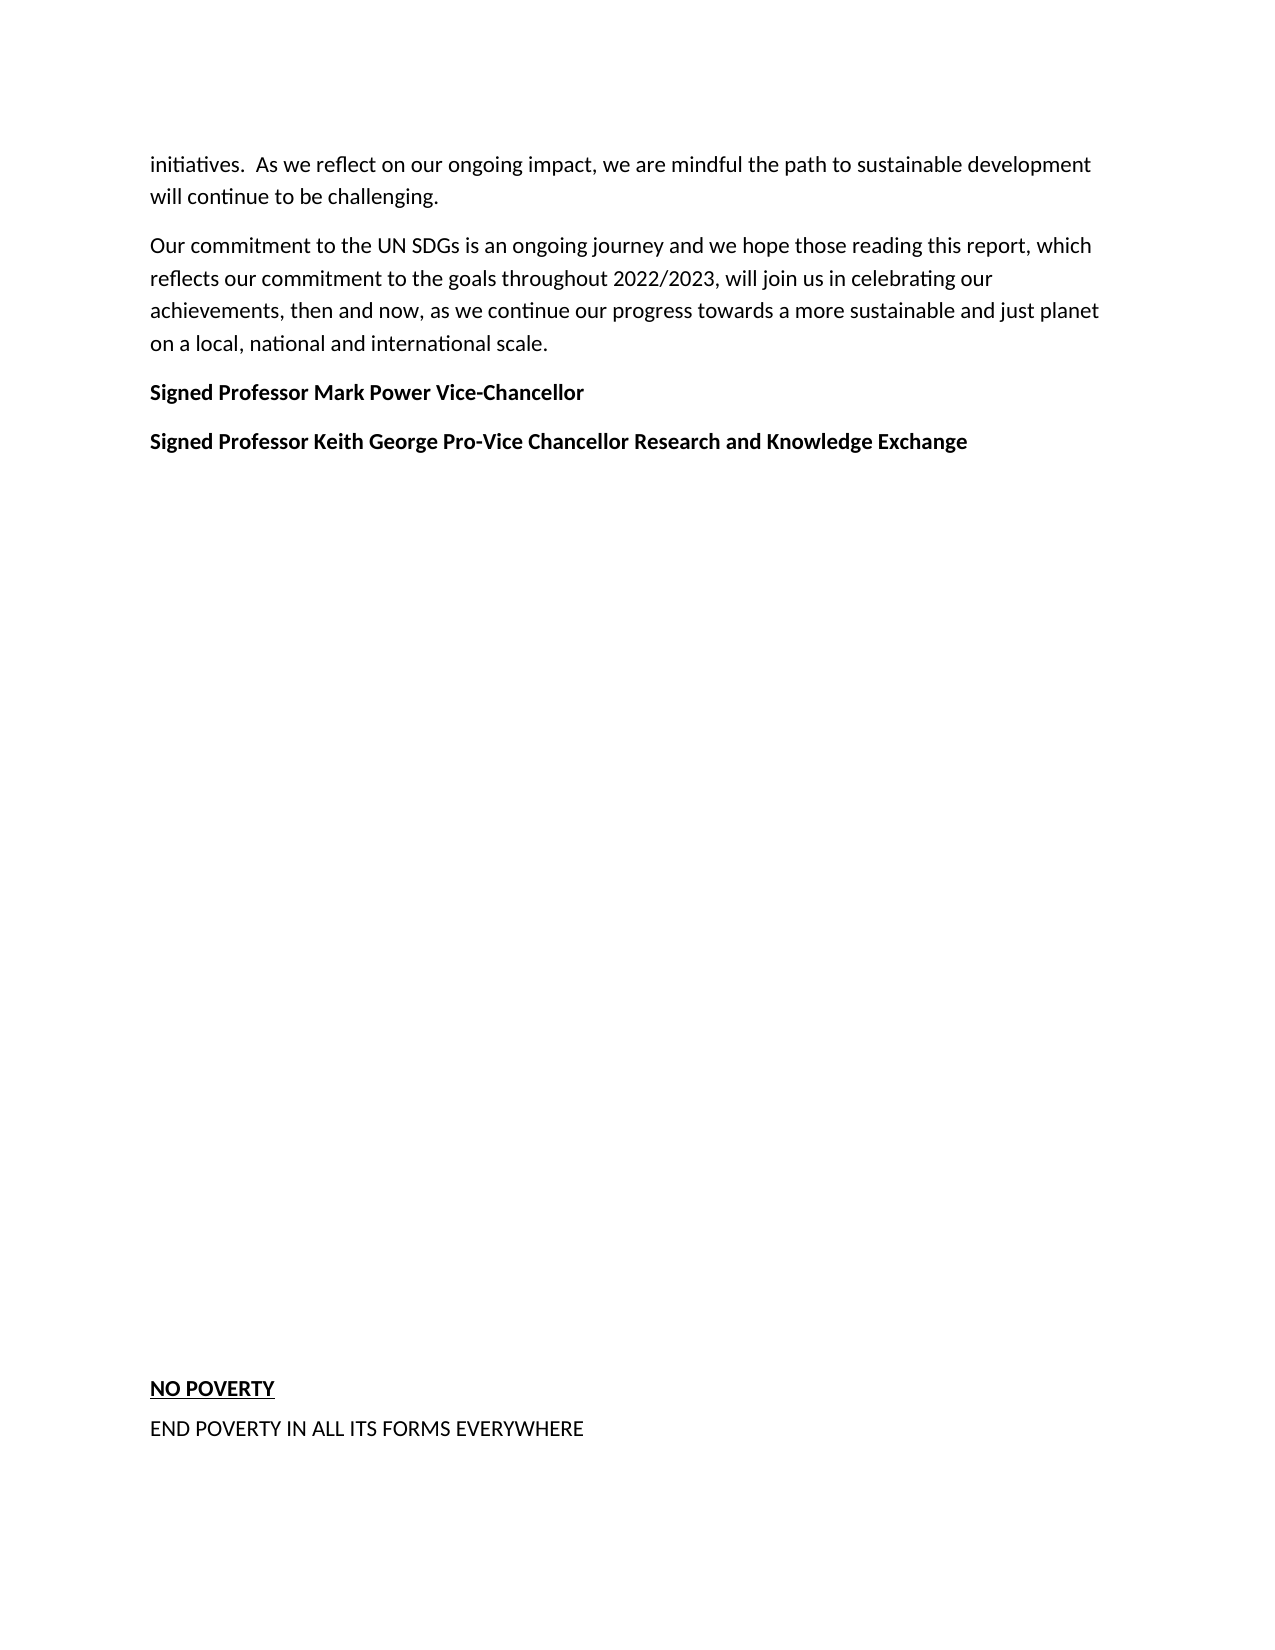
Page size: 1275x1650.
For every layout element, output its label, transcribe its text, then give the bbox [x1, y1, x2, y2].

text Signed Professor Mark Power Vice-Chancellor [150, 378, 1125, 406]
text Signed Professor Keith George Pro-Vice Chancellor Research and Knowledge Exchange [150, 427, 1125, 456]
text Our commitment to the UN SDGs is an ongoing journey and we hope those reading this report, which reflects our commitment to the goals throughout 2022/2023, will join us in celebrating our achievements, then and now, as we continue our progress towards a more sustainable and just planet on a local, national and international scale. [150, 232, 1125, 357]
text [150, 150, 1125, 211]
subtitle NO POVERTY [150, 1374, 1125, 1402]
text END POVERTY IN ALL ITS FORMS EVERYWHERE [150, 1414, 1125, 1442]
